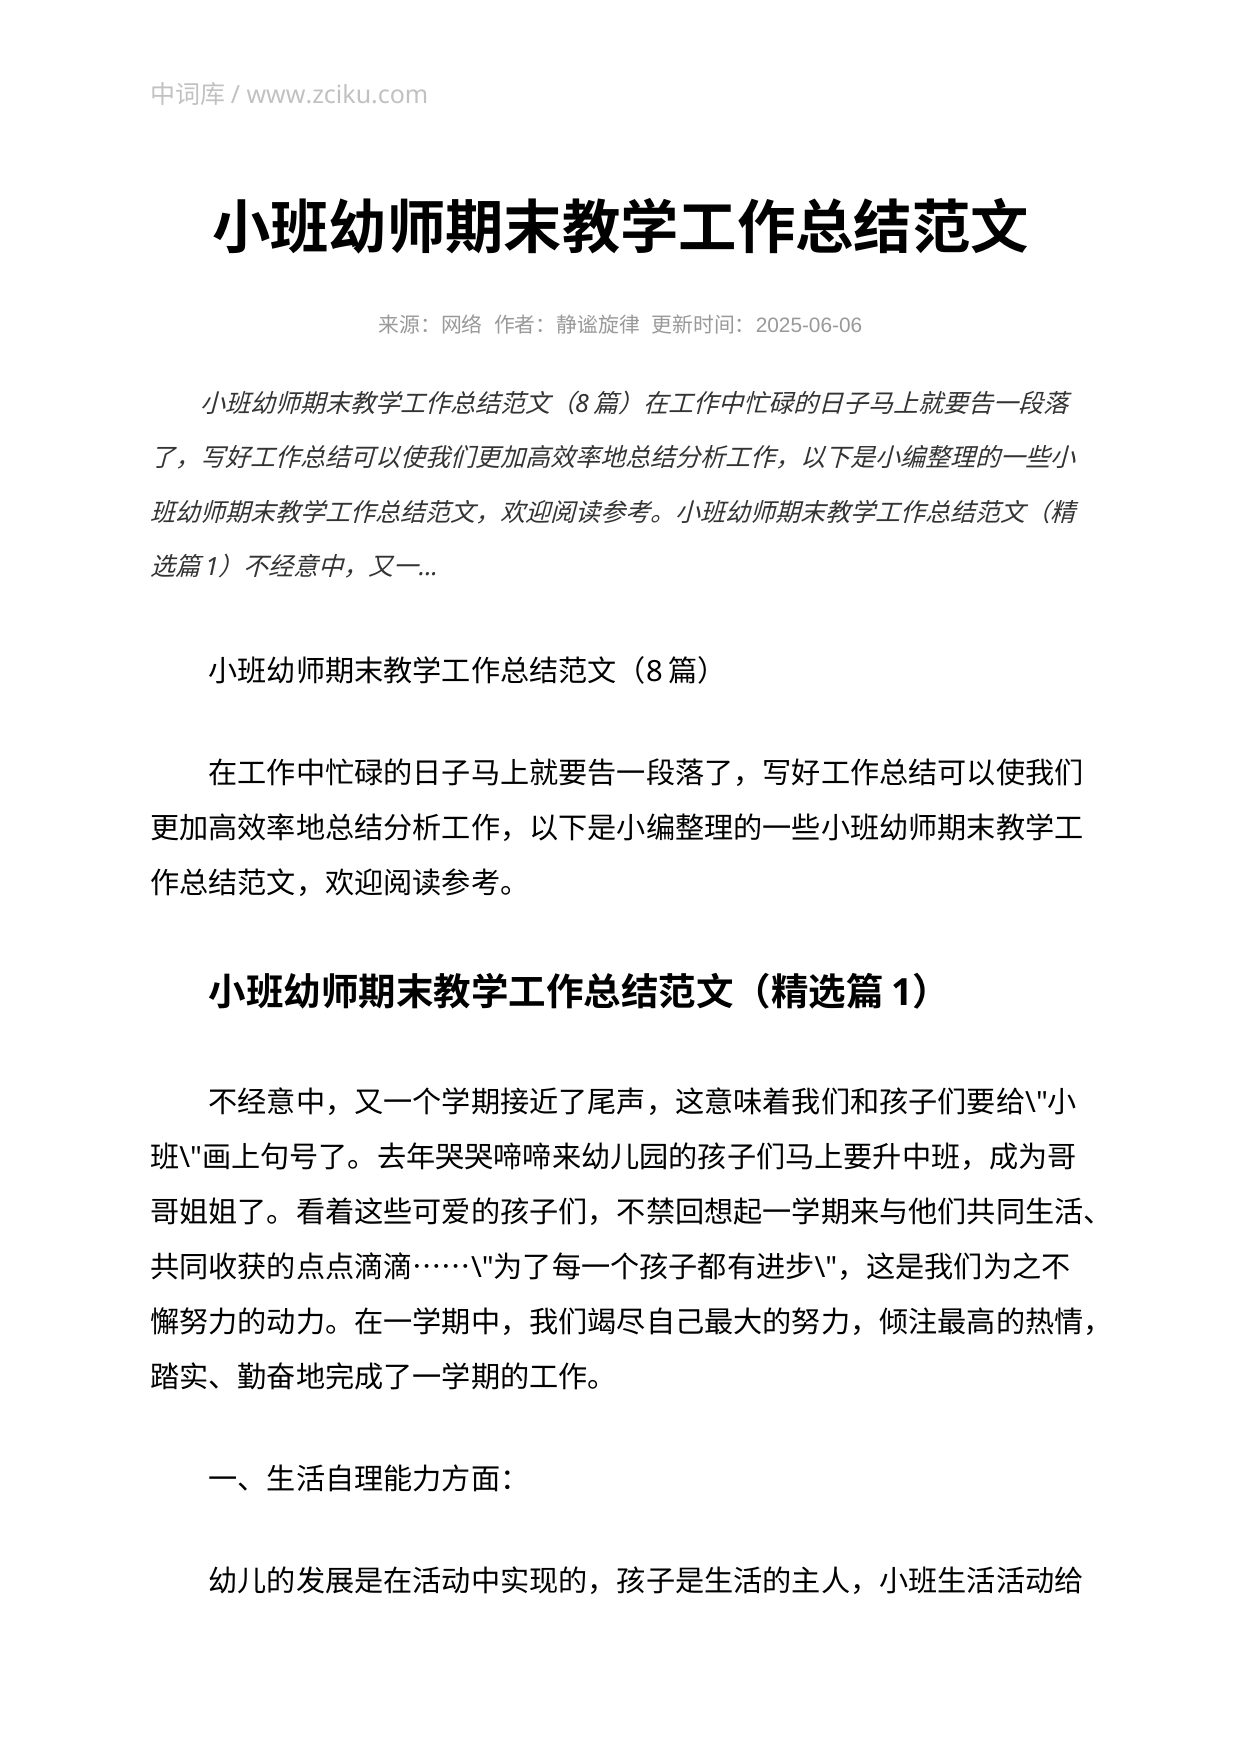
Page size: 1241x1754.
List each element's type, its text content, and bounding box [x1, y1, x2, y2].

text 一、生活自理能力方面： [150, 1456, 1090, 1498]
text 来源：网络 作者：静谧旋律 更新时间：2025-06-06 [150, 313, 1090, 337]
text 不经意中，又一个学期接近了尾声，这意味着我们和孩子们要给\"小班\"画上句号了。去年哭哭啼啼来幼儿园的孩子们马上要升中班，成为哥哥姐姐了。看着这些可爱的孩子们，不禁回想起一学期来与他们共同生活、共同收获的点点滴滴……\"为了每一个孩子都有进步\"，这是我们为之不懈努力的动力。在一学期中，我们竭尽自己最大的努力，倾注最高的热情，踏实、勤奋地完成了一学期的工作。 [150, 1079, 1090, 1396]
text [150, 1557, 1090, 1599]
subtitle 小班幼师期末教学工作总结范文 [150, 181, 1090, 266]
text 小班幼师期末教学工作总结范文（8篇） [150, 648, 1090, 690]
text 小班幼师期末教学工作总结范文（8篇）在工作中忙碌的日子马上就要告一段落了，写好工作总结可以使我们更加高效率地总结分析工作，以下是小编整理的一些小班幼师期末教学工作总结范文，欢迎阅读参考。小班幼师期末教学工作总结范文（精选篇1）不经意中，又一... [150, 383, 1090, 583]
text 在工作中忙碌的日子马上就要告一段落了，写好工作总结可以使我们更加高效率地总结分析工作，以下是小编整理的一些小班幼师期末教学工作总结范文，欢迎阅读参考。 [150, 750, 1090, 902]
text 小班幼师期末教学工作总结范文（精选篇1） [150, 961, 1090, 1016]
